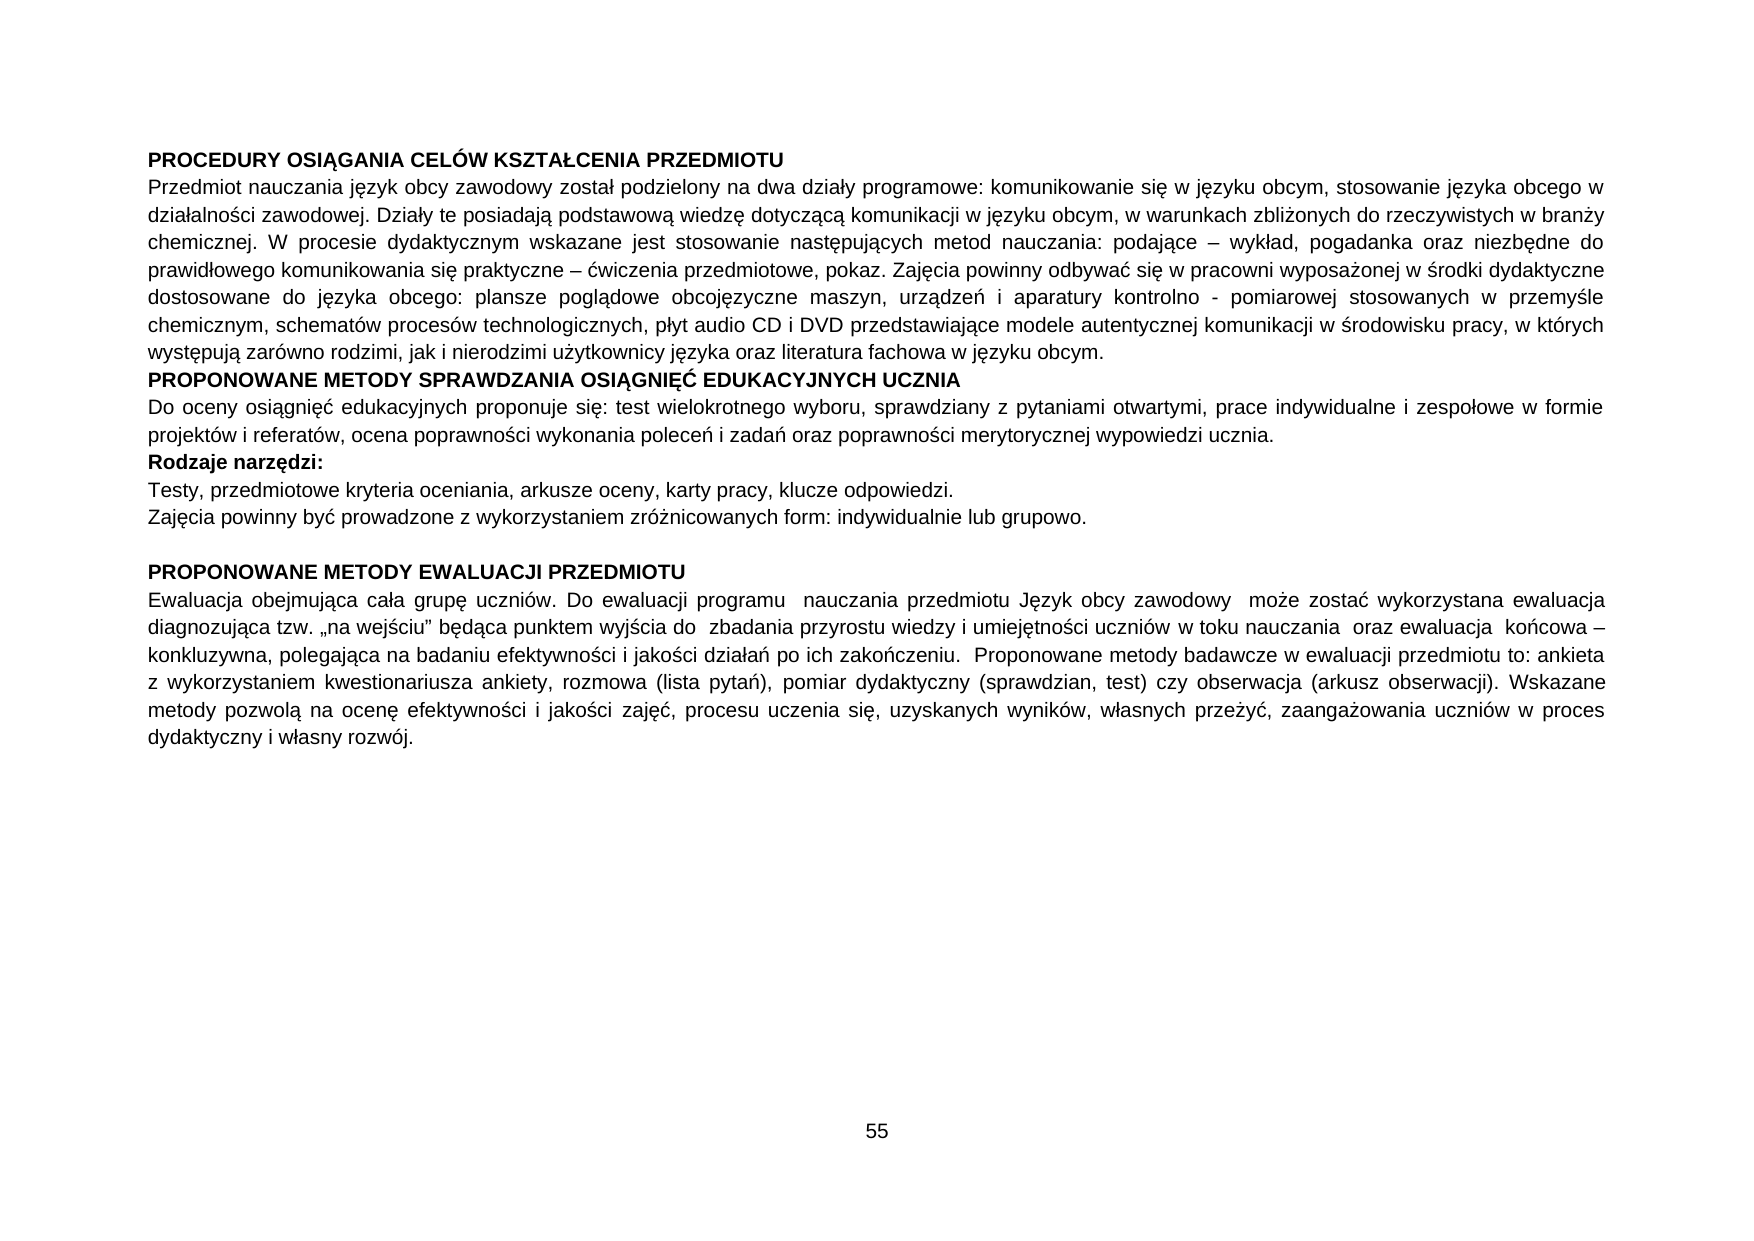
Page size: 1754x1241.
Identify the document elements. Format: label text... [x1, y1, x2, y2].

text Do oceny osiągnięć edukacyjnych proponuje się: test wielokrotnego wyboru, sprawdziany z pytaniami otwartymi, prace indywidualne i zespołowe w formie projektów i referatów, ocena poprawności wykonania poleceń i zadań oraz poprawności merytorycznej wypowiedzi ucznia. [148, 395, 1606, 447]
text PROCEDURY OSIĄGANIA CELÓW KSZTAŁCENIA PRZEDMIOTU [148, 148, 1606, 172]
text Przedmiot nauczania język obcy zawodowy został podzielony na dwa działy programowe: komunikowanie się w języku obcym, stosowanie języka obcego w działalności zawodowej. Działy te posiadają podstawową wiedzę dotyczącą komunikacji w języku obcym, w warunkach zbliżonych do rzeczywistych w branży chemicznej. W procesie dydaktycznym wskazane jest stosowanie następujących metod nauczania: podające – wykład, pogadanka oraz niezbędne do prawidłowego komunikowania się praktyczne – ćwiczenia przedmiotowe, pokaz. Zajęcia powinny odbywać się w pracowni wyposażonej w środki dydaktyczne dostosowane do języka obcego: plansze poglądowe obcojęzyczne maszyn, urządzeń i aparatury kontrolno - pomiarowej stosowanych w przemyśle chemicznym, schematów procesów technologicznych, płyt audio CD i DVD przedstawiające modele autentycznej komunikacji w środowisku pracy, w których występują zarówno rodzimi, jak i nierodzimi użytkownicy języka oraz literatura fachowa w języku obcym. [148, 175, 1606, 364]
text Rodzaje narzędzi: [148, 450, 1606, 474]
text Testy, przedmiotowe kryteria oceniania, arkusze oceny, karty pracy, klucze odpowiedzi. [148, 478, 1606, 502]
text Ewaluacja obejmująca cała grupę uczniów. Do ewaluacji programu nauczania przedmiotu Język obcy zawodowy może zostać wykorzystana ewaluacja diagnozująca tzw. „na wejściu” będąca punktem wyjścia do zbadania przyrostu wiedzy i umiejętności uczniów w toku nauczania oraz ewaluacja końcowa – konkluzywna, polegająca na badaniu efektywności i jakości działań po ich zakończeniu. Proponowane metody badawcze w ewaluacji przedmiotu to: ankieta z wykorzystaniem kwestionariusza ankiety, rozmowa (lista pytań), pomiar dydaktyczny (sprawdzian, test) czy obserwacja (arkusz obserwacji). Wskazane metody pozwolą na ocenę efektywności i jakości zajęć, procesu uczenia się, uzyskanych wyników, własnych przeżyć, zaangażowania uczniów w proces dydaktyczny i własny rozwój. [148, 588, 1606, 749]
text Zajęcia powinny być prowadzone z wykorzystaniem zróżnicowanych form: indywidualnie lub grupowo. [148, 505, 1606, 529]
text PROPONOWANE METODY SPRAWDZANIA OSIĄGNIĘĆ EDUKACYJNYCH UCZNIA [148, 368, 1606, 392]
text PROPONOWANE METODY EWALUACJI PRZEDMIOTU [148, 560, 1606, 584]
